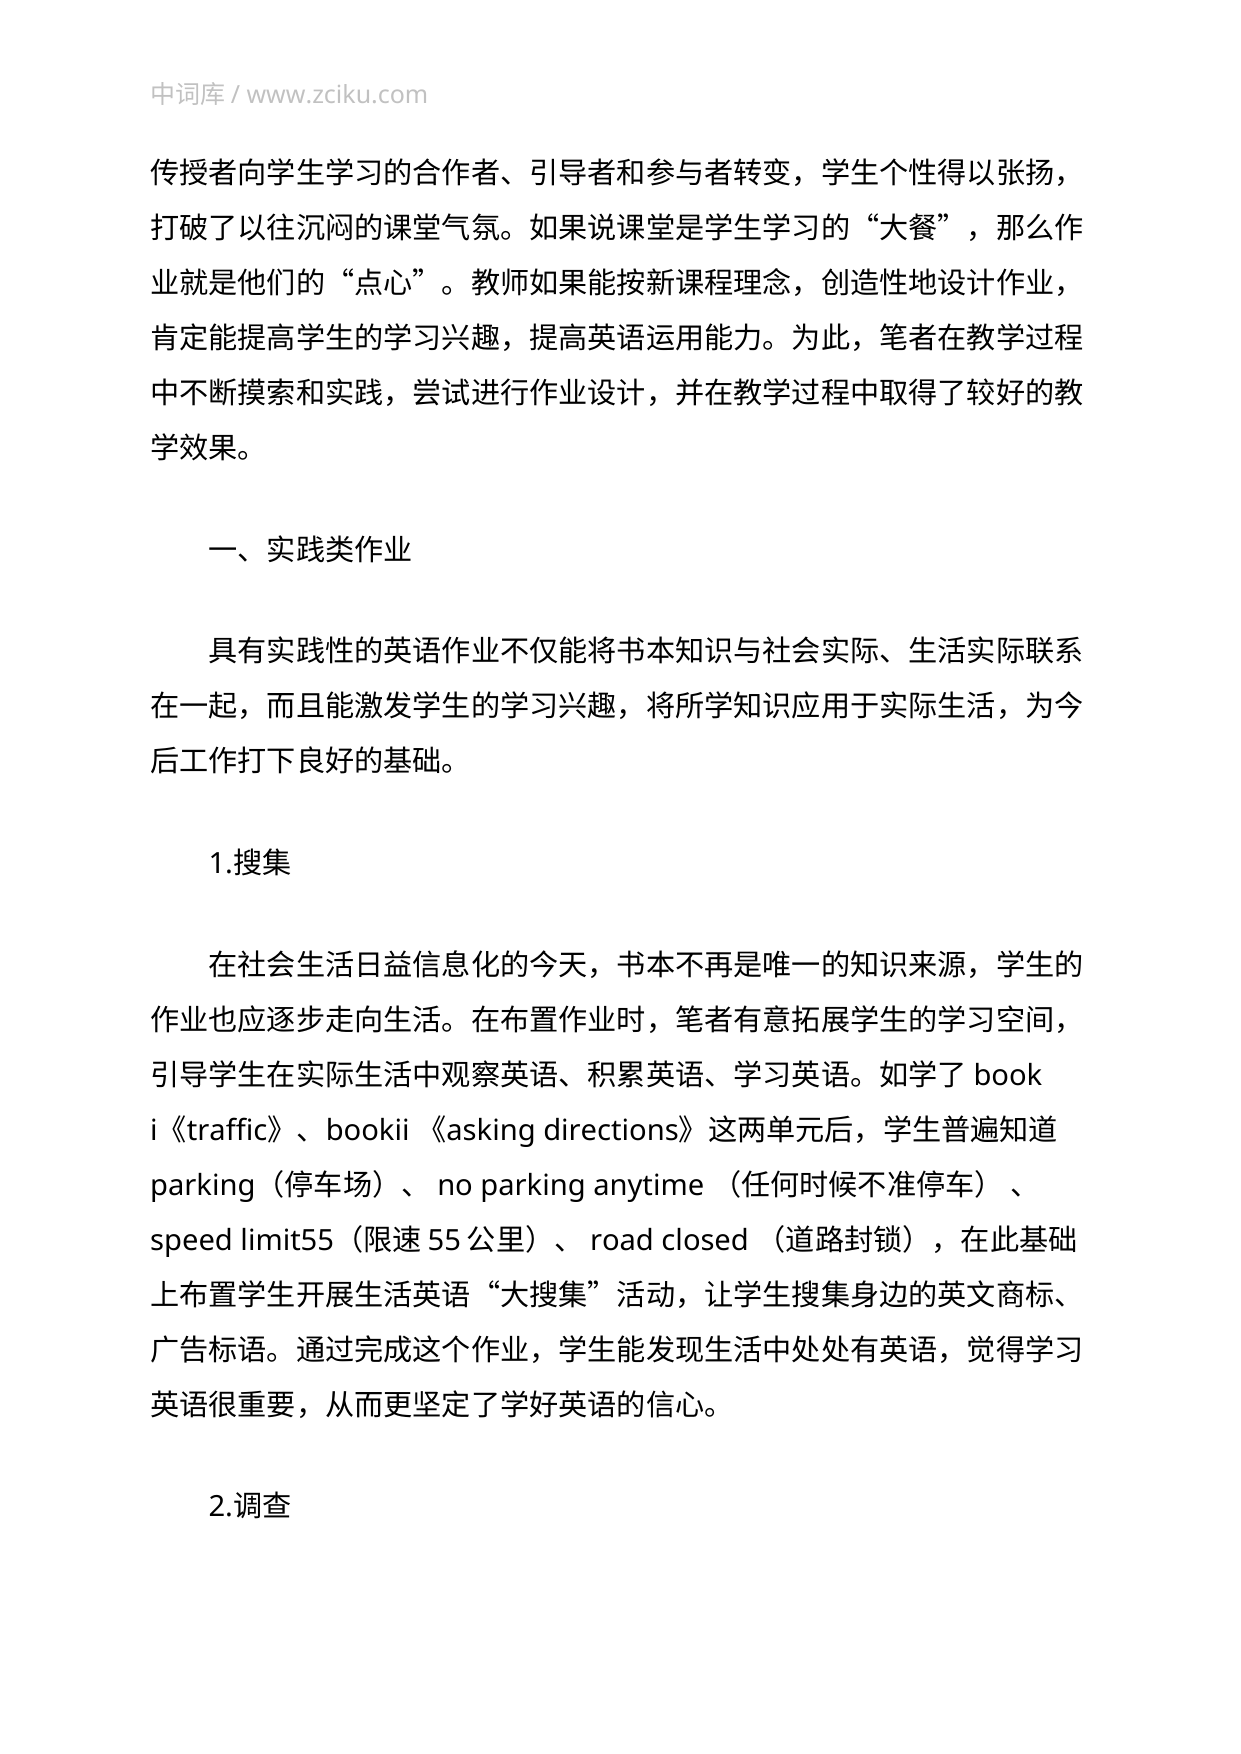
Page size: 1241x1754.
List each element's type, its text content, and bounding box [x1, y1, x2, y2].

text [150, 150, 1090, 467]
text 2.调查 [150, 1483, 1090, 1525]
text 一、实践类作业 [150, 526, 1090, 568]
text 1.搜集 [150, 839, 1090, 882]
text 具有实践性的英语作业不仅能将书本知识与社会实际、生活实际联系在一起，而且能激发学生的学习兴趣，将所学知识应用于实际生活，为今后工作打下良好的基础。 [150, 628, 1090, 780]
text 在社会生活日益信息化的今天，书本不再是唯一的知识来源，学生的作业也应逐步走向生活。在布置作业时，笔者有意拓展学生的学习空间，引导学生在实际生活中观察英语、积累英语、学习英语。如学了 book i《traffic》、bookii 《asking directions》这两单元后，学生普遍知道 parking（停车场）、 no parking anytime （任何时候不准停车） 、speed limit55（限速55公里）、 road closed （道路封锁），在此基础上布置学生开展生活英语“大搜集”活动，让学生搜集身边的英文商标、广告标语。通过完成这个作业，学生能发现生活中处处有英语，觉得学习英语很重要，从而更坚定了学好英语的信心。 [150, 942, 1090, 1423]
